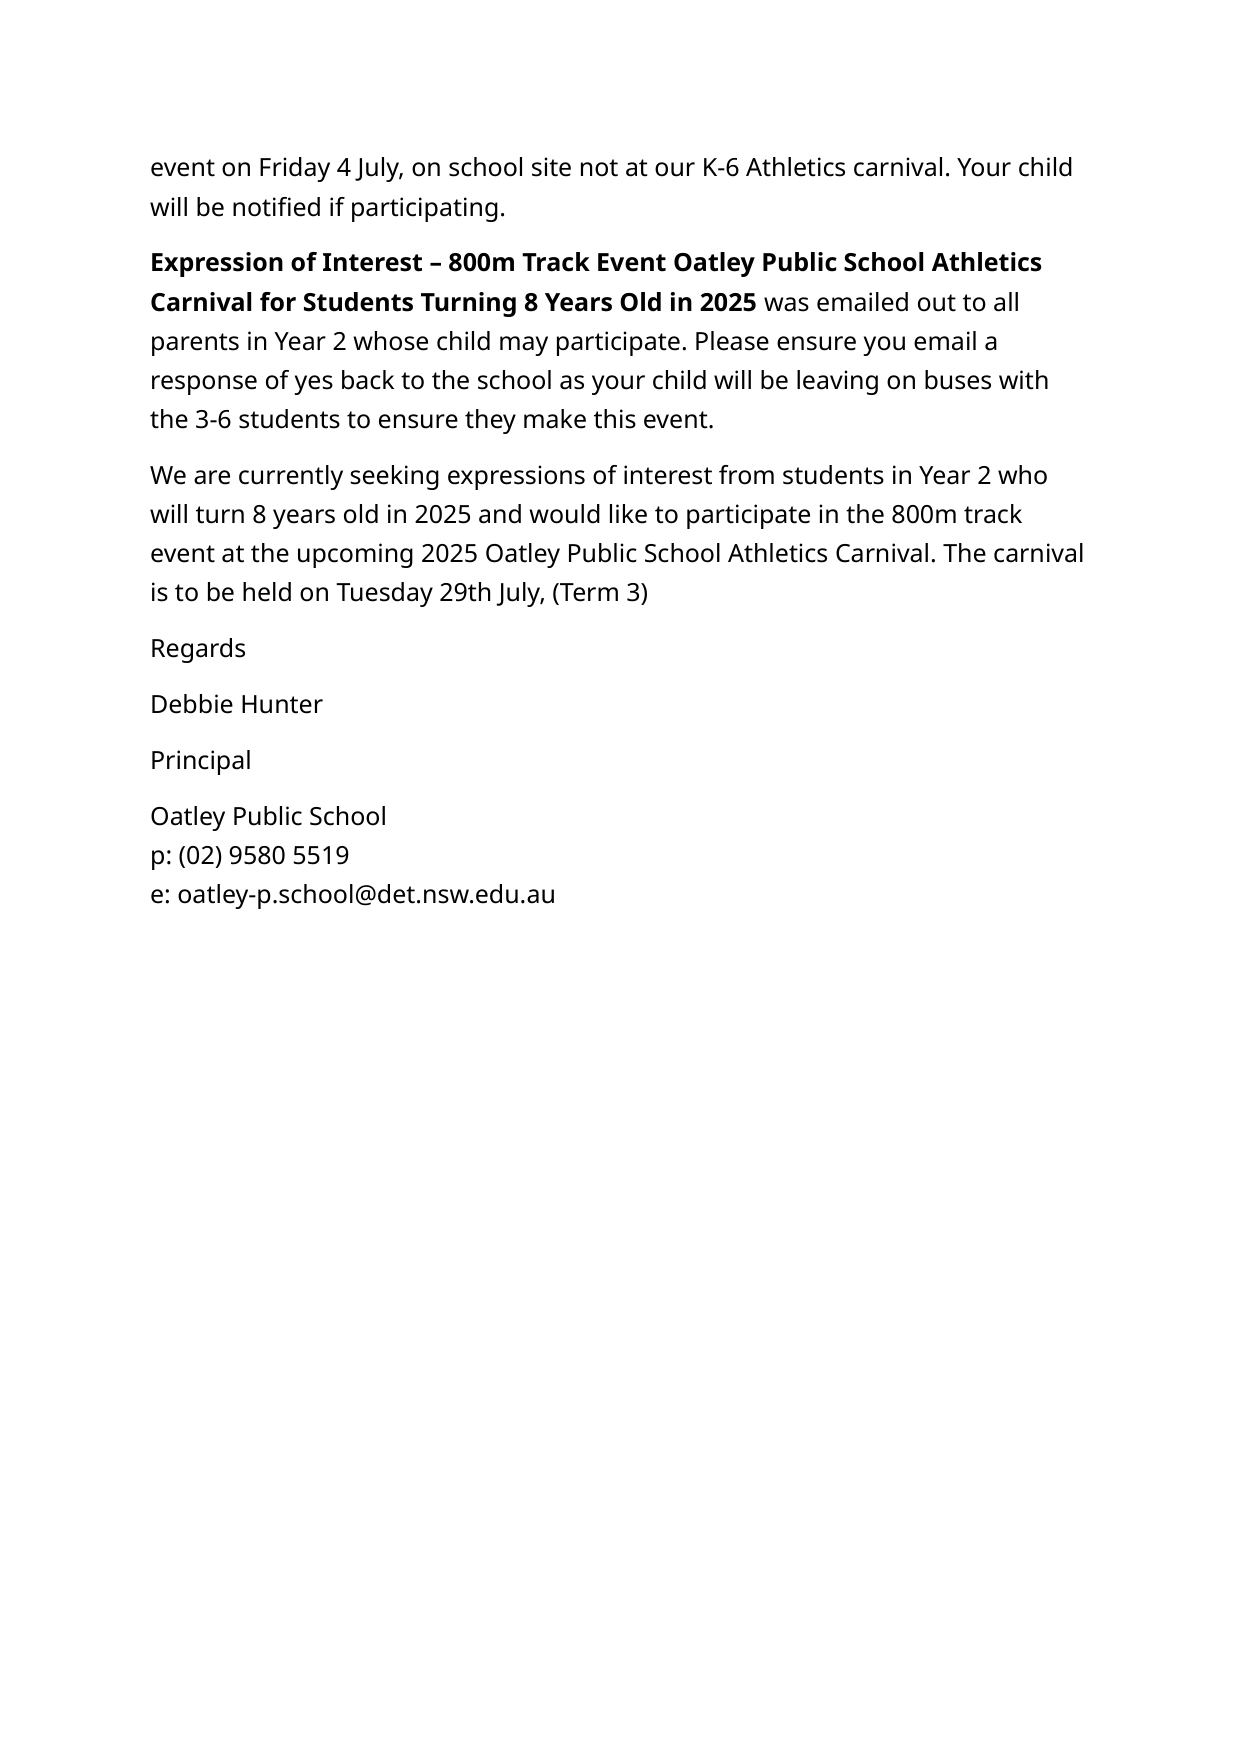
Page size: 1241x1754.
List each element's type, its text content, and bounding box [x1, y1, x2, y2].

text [150, 150, 1090, 223]
text Expression of Interest – 800m Track Event Oatley Public School Athletics Carnival for Students Turning 8 Years Old in 2025 was emailed out to all parents in Year 2 whose child may participate. Please ensure you email a response of yes back to the school as your child will be leaving on buses with the 3-6 students to ensure they make this event. [150, 245, 1090, 436]
text Debbie Hunter [150, 687, 1090, 721]
text Principal [150, 742, 1090, 777]
text Oatley Public School p: (02) 9580 5519 e: oatley-p.school@det.nsw.edu.au [150, 798, 1090, 911]
text We are currently seeking expressions of interest from students in Year 2 who will turn 8 years old in 2025 and would like to participate in the 800m track event at the upcoming 2025 Oatley Public School Athletics Carnival. The carnival is to be held on Tuesday 29th July, (Term 3) [150, 457, 1090, 609]
text Regards [150, 631, 1090, 665]
